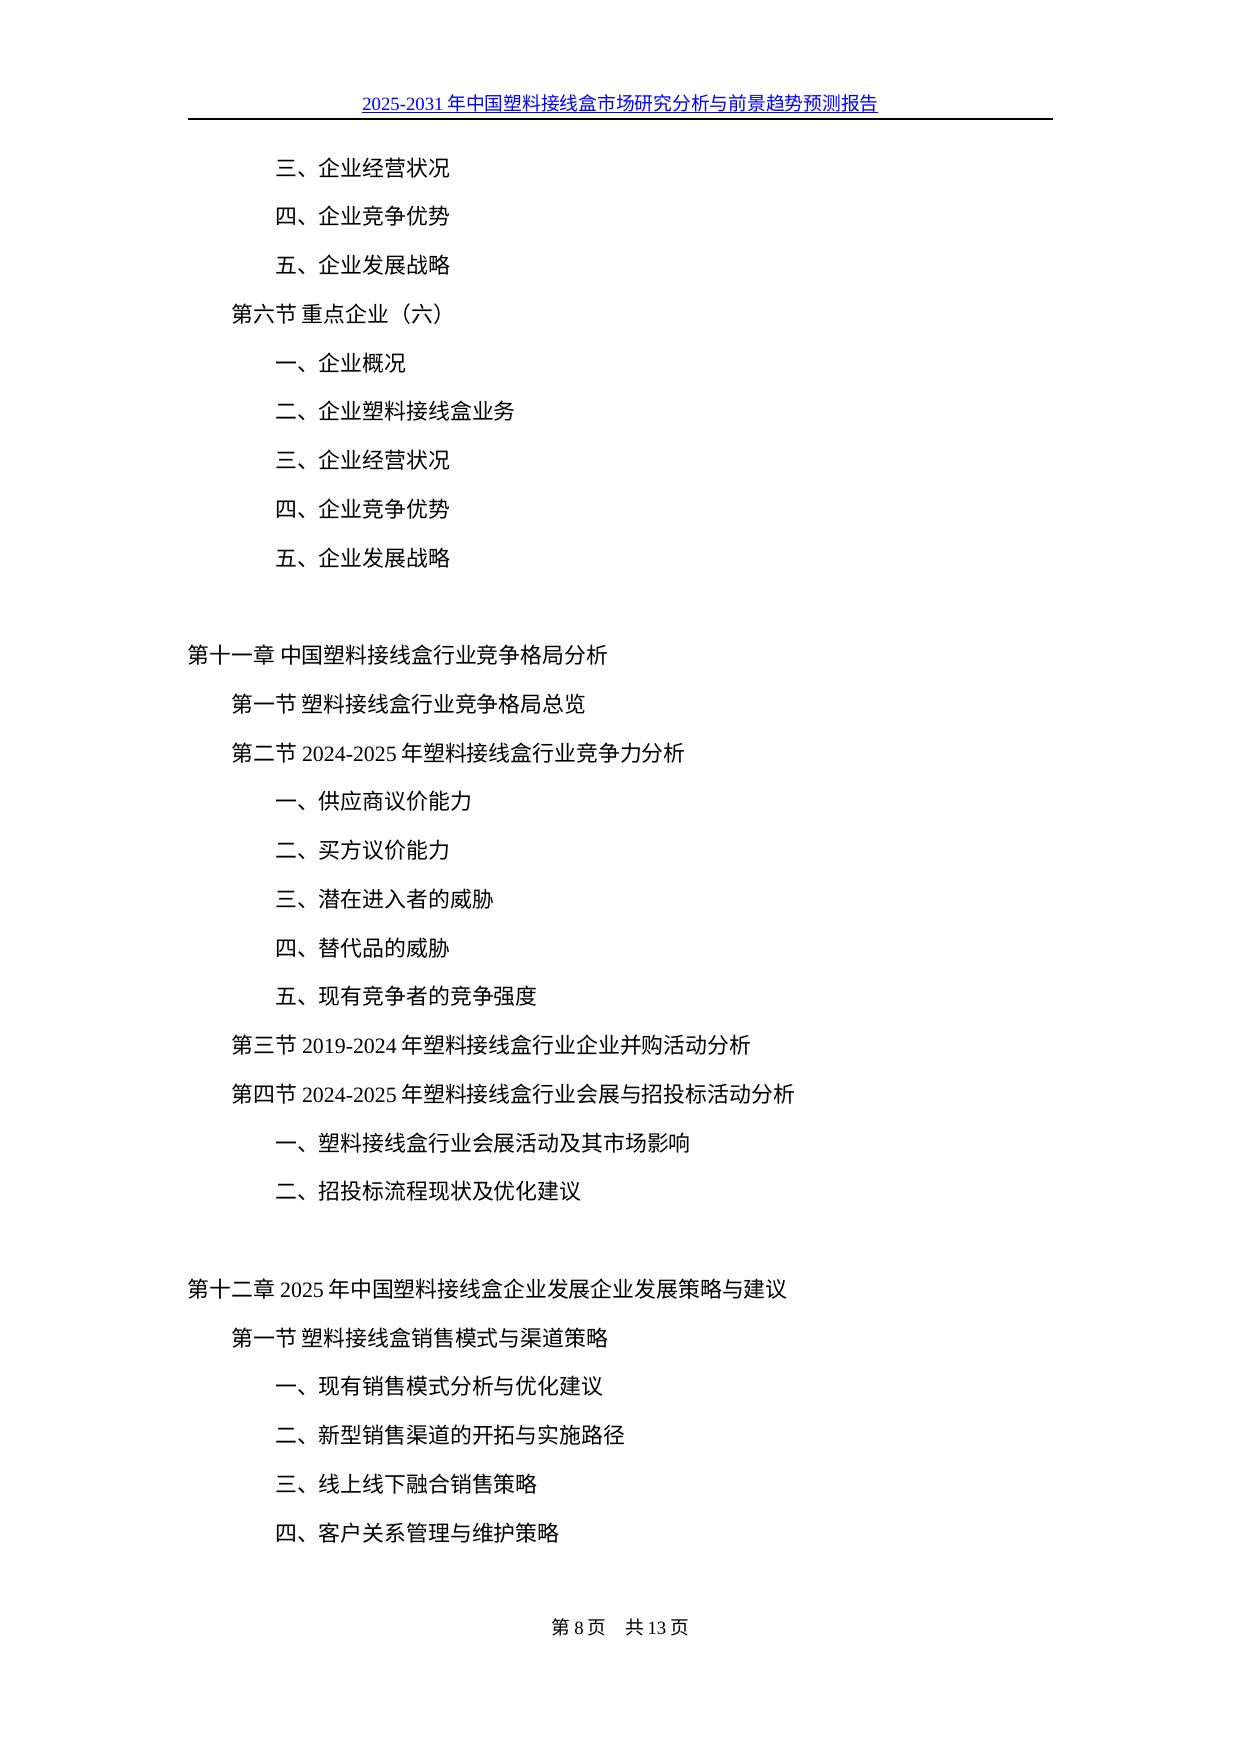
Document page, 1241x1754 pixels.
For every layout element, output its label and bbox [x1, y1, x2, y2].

text [187, 150, 1053, 1548]
